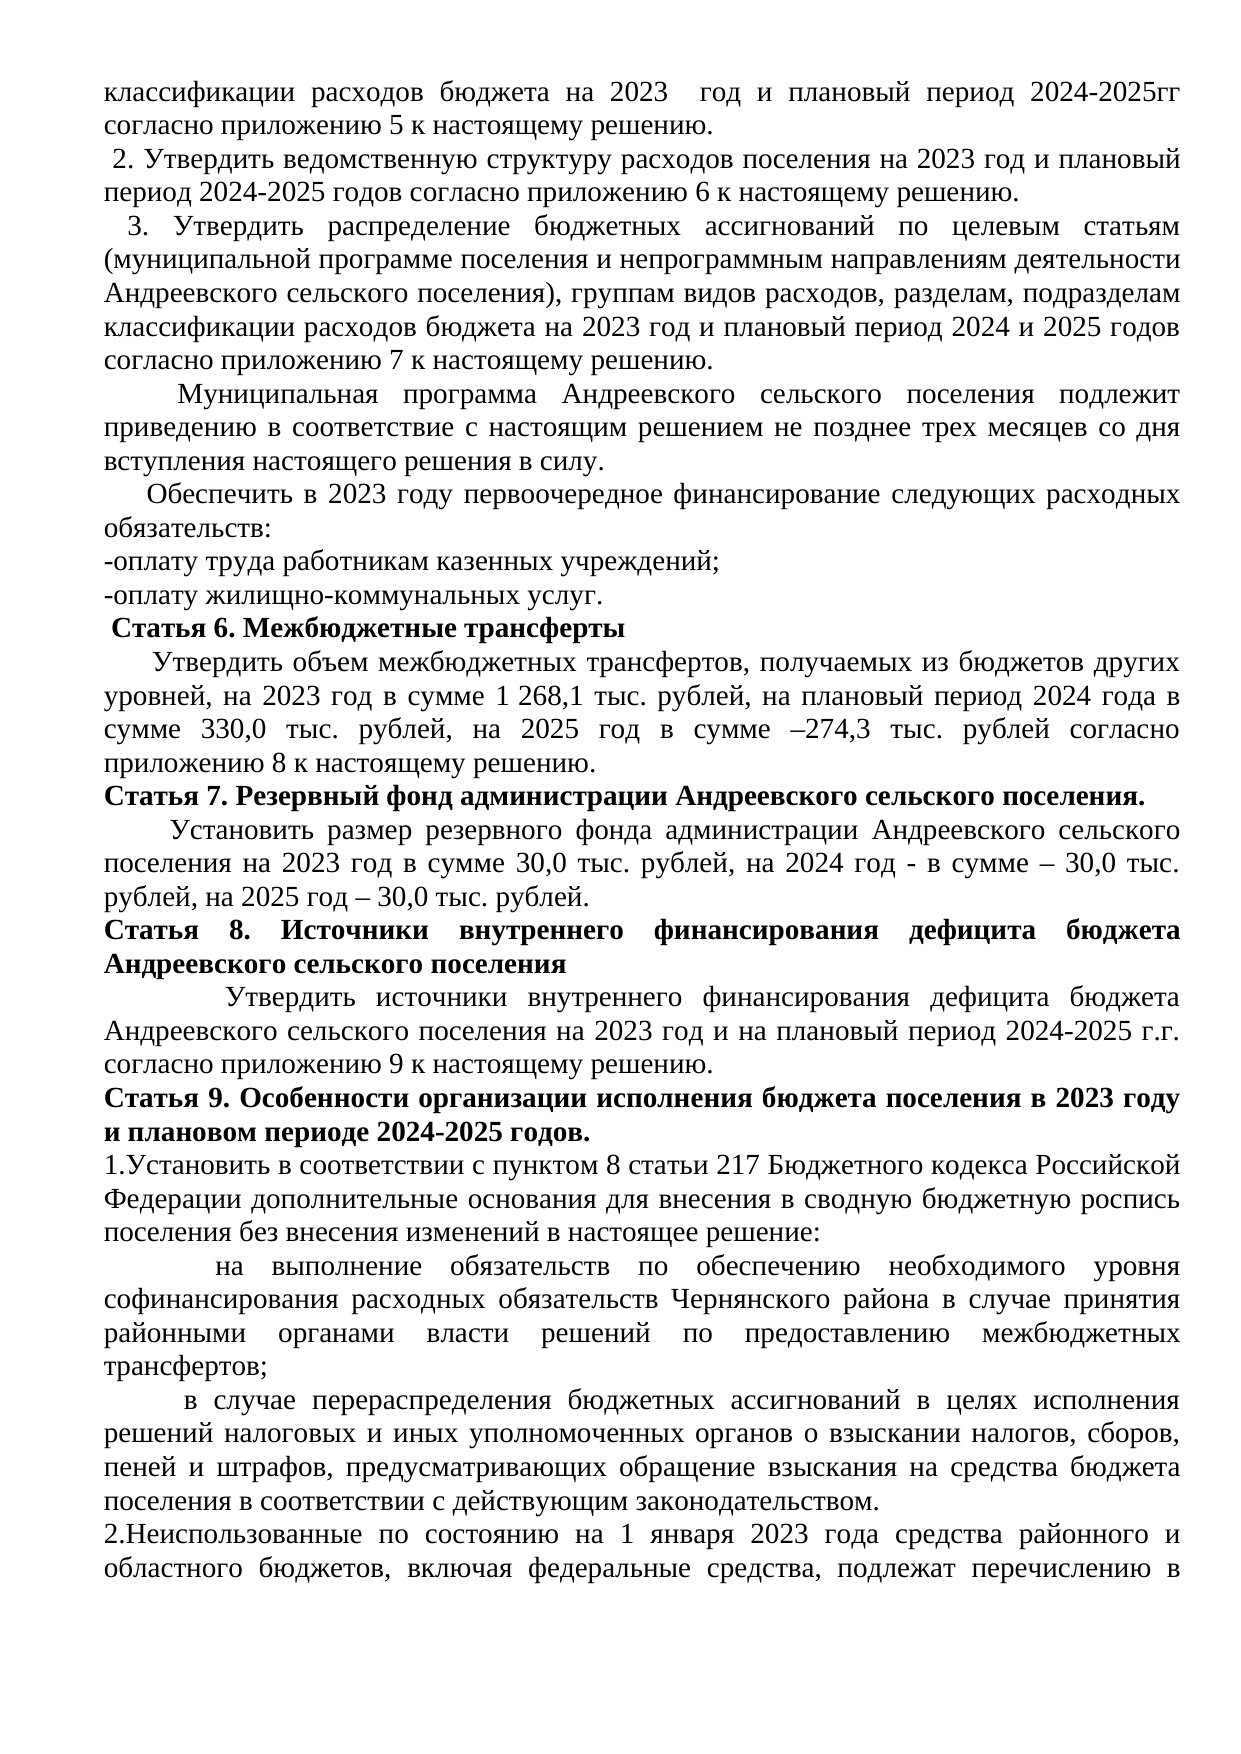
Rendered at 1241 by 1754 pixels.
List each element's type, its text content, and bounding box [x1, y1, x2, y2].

text 3. Утвердить распределение бюджетных ассигнований по целевым статьям (муниципальной программе поселения и непрограммным направлениям деятельности Андреевского сельского поселения), группам видов расходов, разделам, подразделам классификации расходов бюджета на 2023 год и плановый период 2024 и 2025 годов согласно приложению 7 к настоящему решению. [103, 208, 1181, 376]
text Утвердить объем межбюджетных трансфертов, получаемых из бюджетов других уровней, на 2023 год в сумме 1 268,1 тыс. рублей, на плановый период 2024 года в сумме 330,0 тыс. рублей, на 2025 год в сумме –274,3 тыс. рублей согласно приложению 8 к настоящему решению. [103, 644, 1181, 778]
text 1.Установить в соответствии с пунктом 8 статьи 217 Бюджетного кодекса Российской Федерации дополнительные основания для внесения в сводную бюджетную роспись поселения без внесения изменений в настоящее решение: [103, 1147, 1181, 1248]
text -оплату жилищно-коммунальных услуг. [103, 577, 1181, 611]
text Статья 8. Источники внутреннего финансирования дефицита бюджета Андреевского сельского поселения [103, 912, 1181, 979]
text Статья 6. Межбюджетные трансферты [103, 611, 1181, 644]
text Статья 7. Резервный фонд администрации Андреевского сельского поселения. [103, 778, 1181, 812]
text -оплату труда работникам казенных учреждений; [103, 543, 1181, 577]
text Муниципальная программа Андреевского сельского поселения подлежит приведению в соответствие с настоящим решением не позднее трех месяцев со дня вступления настоящего решения в силу. [103, 376, 1181, 476]
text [103, 1516, 1181, 1583]
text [103, 74, 1181, 141]
text 2. Утвердить ведомственную структуру расходов поселения на 2023 год и плановый период 2024-2025 годов согласно приложению 6 к настоящему решению. [103, 141, 1181, 208]
text Установить размер резервного фонда администрации Андреевского сельского поселения на 2023 год в сумме 30,0 тыс. рублей, на 2024 год - в сумме – 30,0 тыс. рублей, на 2025 год – 30,0 тыс. рублей. [103, 812, 1181, 912]
text Обеспечить в 2023 году первоочередное финансирование следующих расходных обязательств: [103, 476, 1181, 543]
text Статья 9. Особенности организации исполнения бюджета поселения в 2023 году и плановом периоде 2024-2025 годов. [103, 1080, 1181, 1147]
text Утвердить источники внутреннего финансирования дефицита бюджета Андреевского сельского поселения на 2023 год и на плановый период 2024-2025 г.г. согласно приложению 9 к настоящему решению. [103, 979, 1181, 1080]
text на выполнение обязательств по обеспечению необходимого уровня софинансирования расходных обязательств Чернянского района в случае принятия районными органами власти решений по предоставлению межбюджетных трансфертов; [103, 1248, 1181, 1382]
text в случае перераспределения бюджетных ассигнований в целях исполнения решений налоговых и иных уполномоченных органов о взыскании налогов, сборов, пеней и штрафов, предусматривающих обращение взыскания на средства бюджета поселения в соответствии с действующим законодательством. [103, 1382, 1181, 1516]
